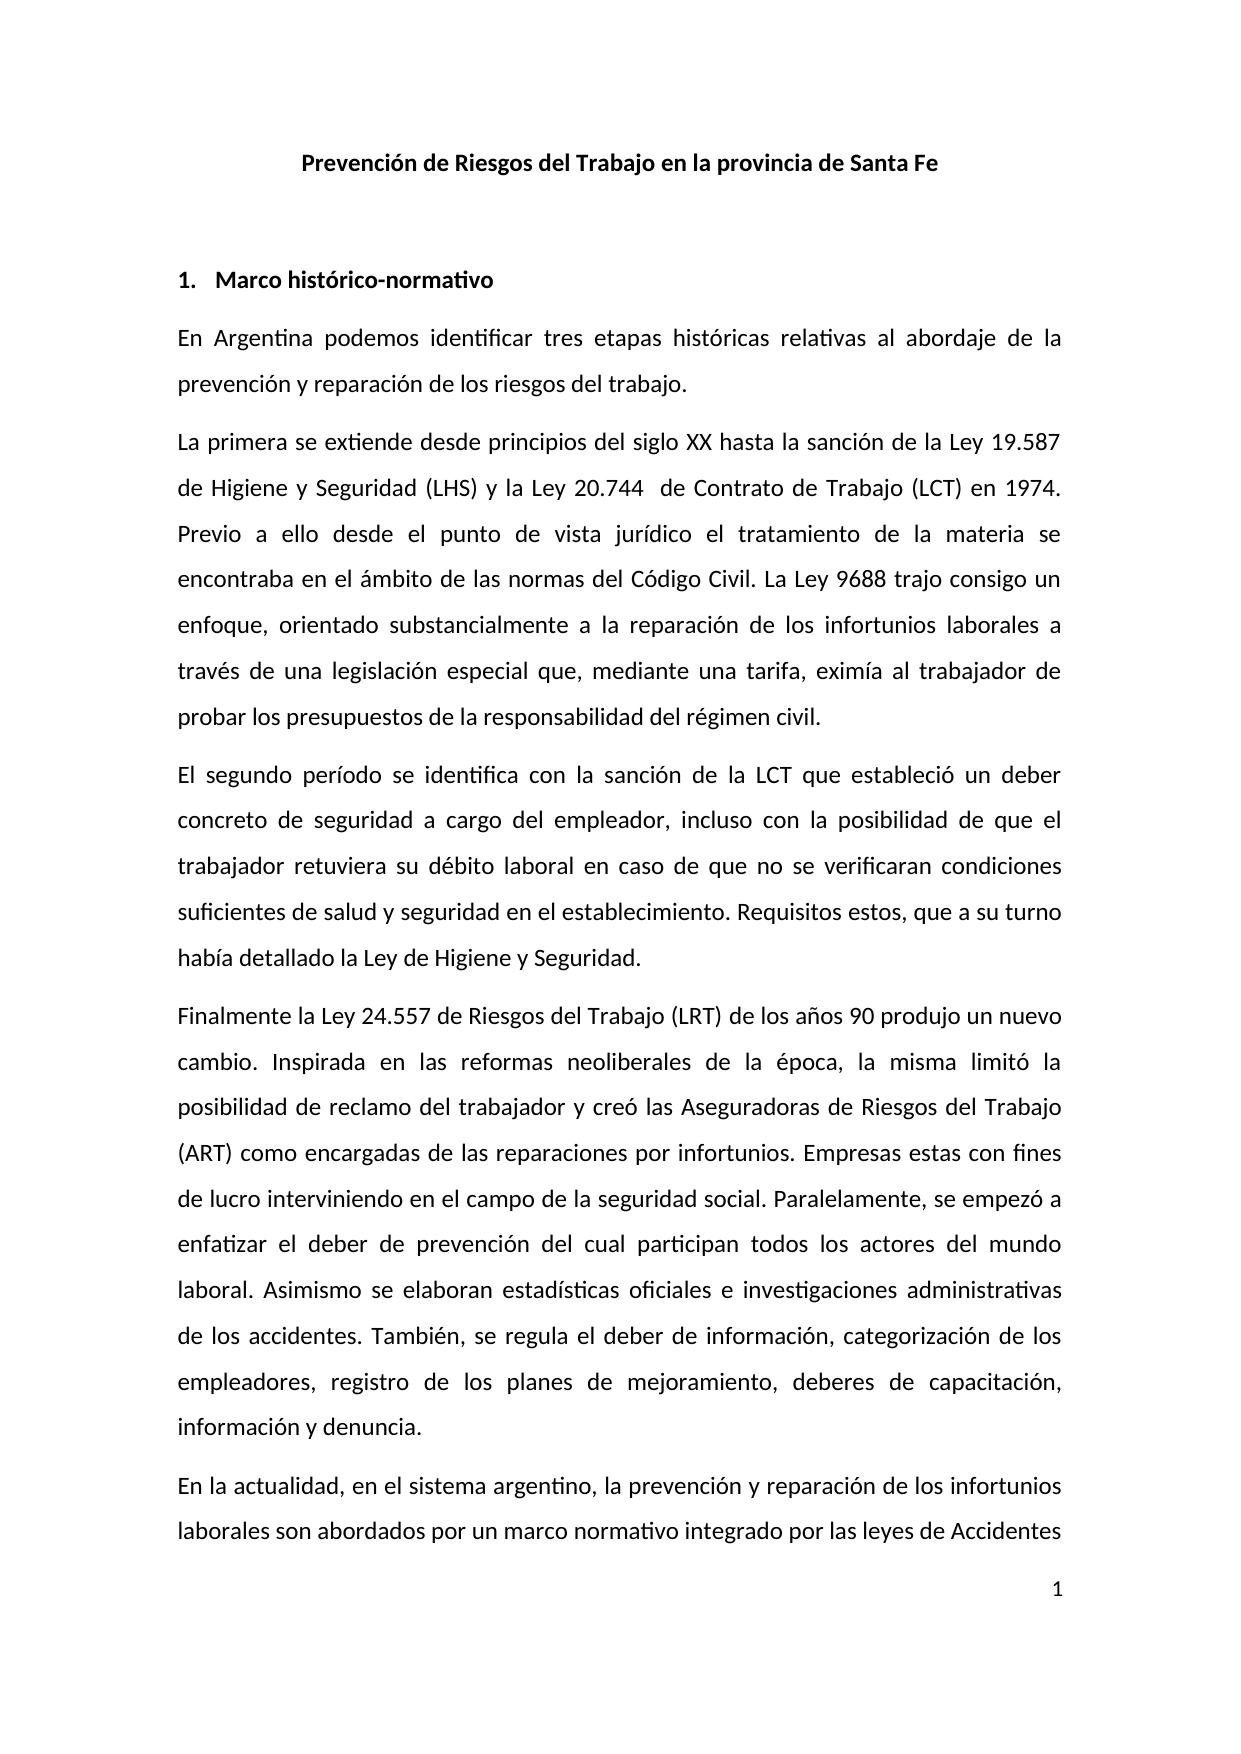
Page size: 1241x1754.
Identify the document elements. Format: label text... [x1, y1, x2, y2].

text La primera se extiende desde principios del siglo XX hasta la sanción de la Ley 19.587 de Higiene y Seguridad (LHS) y la Ley 20.744 de Contrato de Trabajo (LCT) en 1974. Previo a ello desde el punto de vista jurídico el tratamiento de la materia se encontraba en el ámbito de las normas del Código Civil. La Ley 9688 trajo consigo un enfoque, orientado substancialmente a la reparación de los infortunios laborales a través de una legislación especial que, mediante una tarifa, eximía al trabajador de probar los presupuestos de la responsabilidad del régimen civil. [177, 426, 1063, 731]
text Finalmente la Ley 24.557 de Riesgos del Trabajo (LRT) de los años 90 produjo un nuevo cambio. Inspirada en las reformas neoliberales de la época, la misma limitó la posibilidad de reclamo del trabajador y creó las Aseguradoras de Riesgos del Trabajo (ART) como encargadas de las reparaciones por infortunios. Empresas estas con fines de lucro interviniendo en el campo de la seguridad social. Paralelamente, se empezó a enfatizar el deber de prevención del cual participan todos los actores del mundo laboral. Asimismo se elaboran estadísticas oficiales e investigaciones administrativas de los accidentes. También, se regula el deber de información, categorización de los empleadores, registro de los planes de mejoramiento, deberes de capacitación, información y denuncia. [177, 1000, 1063, 1442]
text El segundo período se identifica con la sanción de la LCT que estableció un deber concreto de seguridad a cargo del empleador, incluso con la posibilidad de que el trabajador retuviera su débito laboral en caso de que no se verificaran condiciones suficientes de salud y seguridad en el establecimiento. Requisitos estos, que a su turno había detallado la Ley de Higiene y Seguridad. [177, 759, 1063, 972]
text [177, 1470, 1063, 1546]
list Marco histórico-normativo [177, 264, 1063, 294]
text Prevención de Riesgos del Trabajo en la provincia de Santa Fe [177, 148, 1063, 178]
text En Argentina podemos identificar tres etapas históricas relativas al abordaje de la prevención y reparación de los riesgos del trabajo. [177, 322, 1063, 398]
